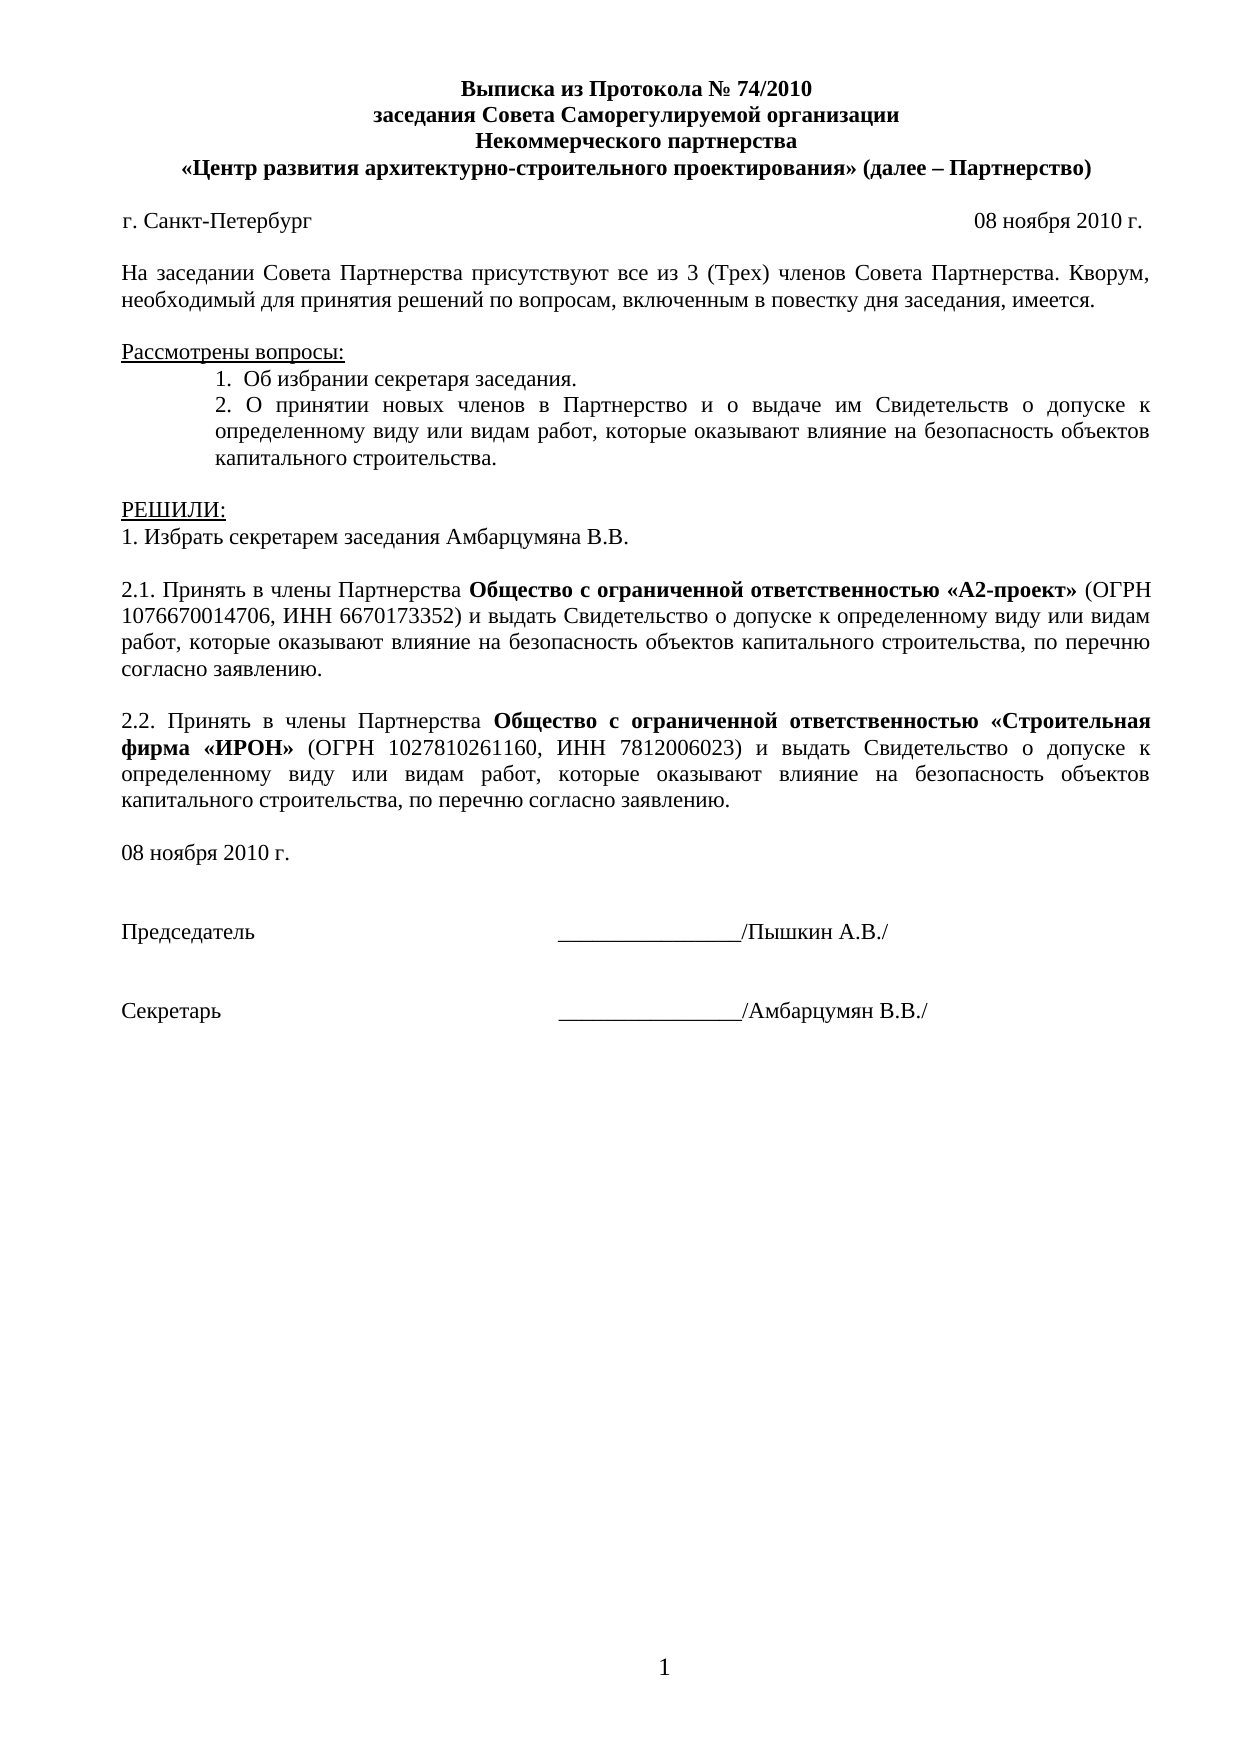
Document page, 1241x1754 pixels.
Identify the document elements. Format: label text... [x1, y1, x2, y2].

table_header г. Санкт-Петербург [111, 207, 632, 233]
text Секретарь ________________/Амбарцумян В.В./ [121, 997, 1152, 1024]
text 2.2. Принять в члены Партнерства Общество с ограниченной ответственностью «Строительная фирма «ИРОН» (ОГРН 1027810261160, ИНН 7812006023) и выдать Свидетельство о допуске к определенному виду или видам работ, которые оказывают влияние на безопасность объектов капитального строительства, по перечню согласно заявлению. [121, 707, 1152, 813]
text 2.1. Принять в члены Партнерства Общество с ограниченной ответственностью «А2-проект» (ОГРН 1076670014706, ИНН 6670173352) и выдать Свидетельство о допуске к определенному виду или видам работ, которые оказывают влияние на безопасность объектов капитального строительства, по перечню согласно заявлению. [121, 576, 1152, 681]
text Рассмотрены вопросы: [121, 338, 1152, 365]
text Некоммерческого партнерства [121, 128, 1152, 154]
text На заседании Совета Партнерства присутствуют все из 3 (Трех) членов Совета Партнерства. Кворум, необходимый для принятия решений по вопросам, включенным в повестку дня заседания, имеется. [121, 259, 1152, 312]
text Выписка из Протокола № 74/2010 [121, 75, 1152, 101]
text 1. Об избрании секретаря заседания. [215, 365, 1152, 391]
text 08 ноября 2010 г. [121, 839, 1152, 866]
text «Центр развития архитектурно-строительного проектирования» (далее – Партнерство) [121, 154, 1152, 180]
text 1. Избрать секретарем заседания Амбарцумяна В.В. [121, 523, 1152, 549]
text РЕШИЛИ: [121, 497, 1152, 523]
table_header 08 ноября 2010 г. [633, 207, 1154, 233]
text Председатель ________________/Пышкин А.В./ [121, 918, 1152, 944]
text заседания Совета Саморегулируемой организации [121, 101, 1152, 128]
text 2. О принятии новых членов в Партнерство и о выдаче им Свидетельств о допуске к определенному виду или видам работ, которые оказывают влияние на безопасность объектов капитального строительства. [215, 391, 1152, 470]
